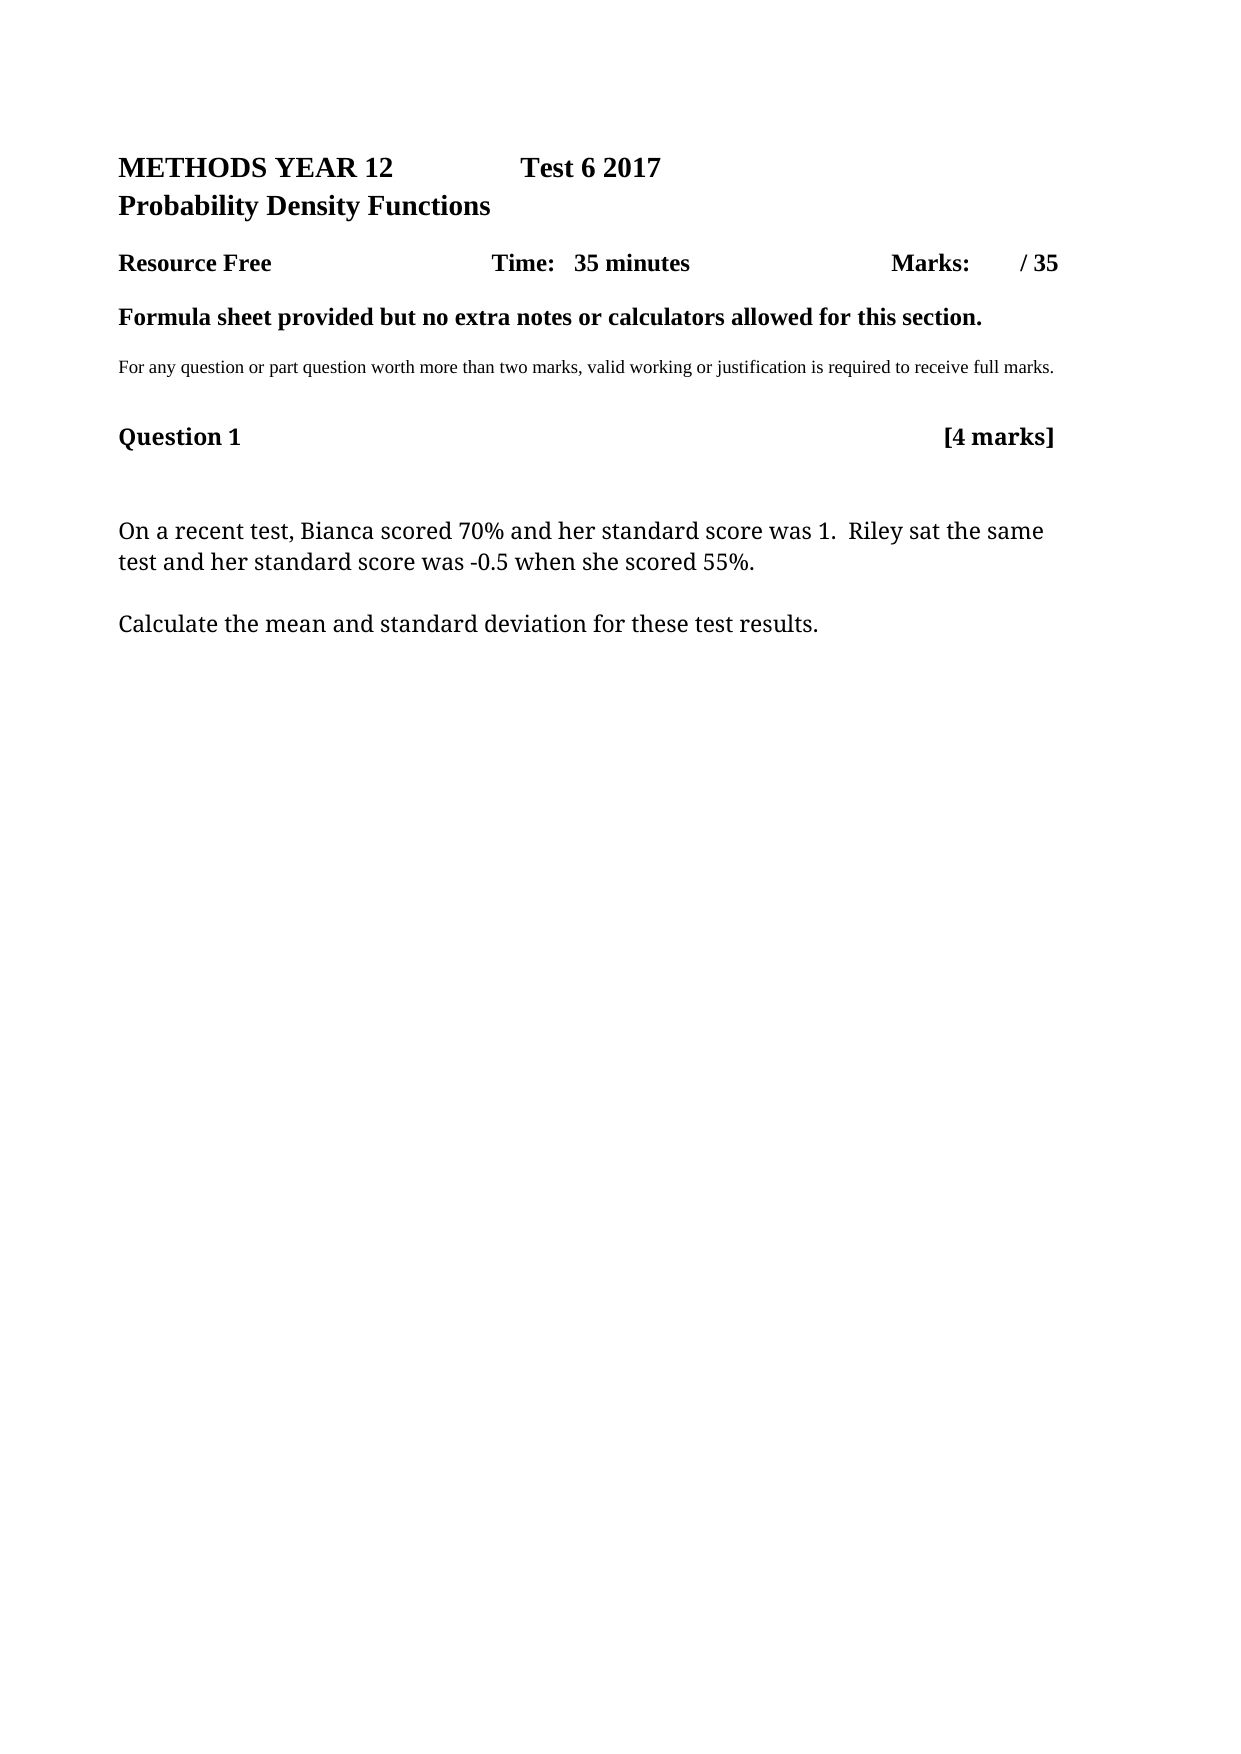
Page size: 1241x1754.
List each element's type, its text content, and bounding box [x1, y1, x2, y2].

text Formula sheet provided but no extra notes or calculators allowed for this section. [118, 302, 1063, 331]
text Calculate the mean and standard deviation for these test results. [118, 608, 1063, 640]
text Resource Free Time: 35 minutes Marks: / 35 [118, 248, 1063, 277]
text Question 1 [4 marks] [118, 421, 1063, 483]
text METHODS YEAR 12 Test 6 2017 Probability Density Functions [118, 150, 1063, 222]
text On a recent test, Bianca scored 70% and her standard score was 1. Riley sat the same test and her standard score was -0.5 when she scored 55%. [118, 515, 1063, 577]
text For any question or part question worth more than two marks, valid working or justification is required to receive full marks. [118, 356, 1063, 377]
